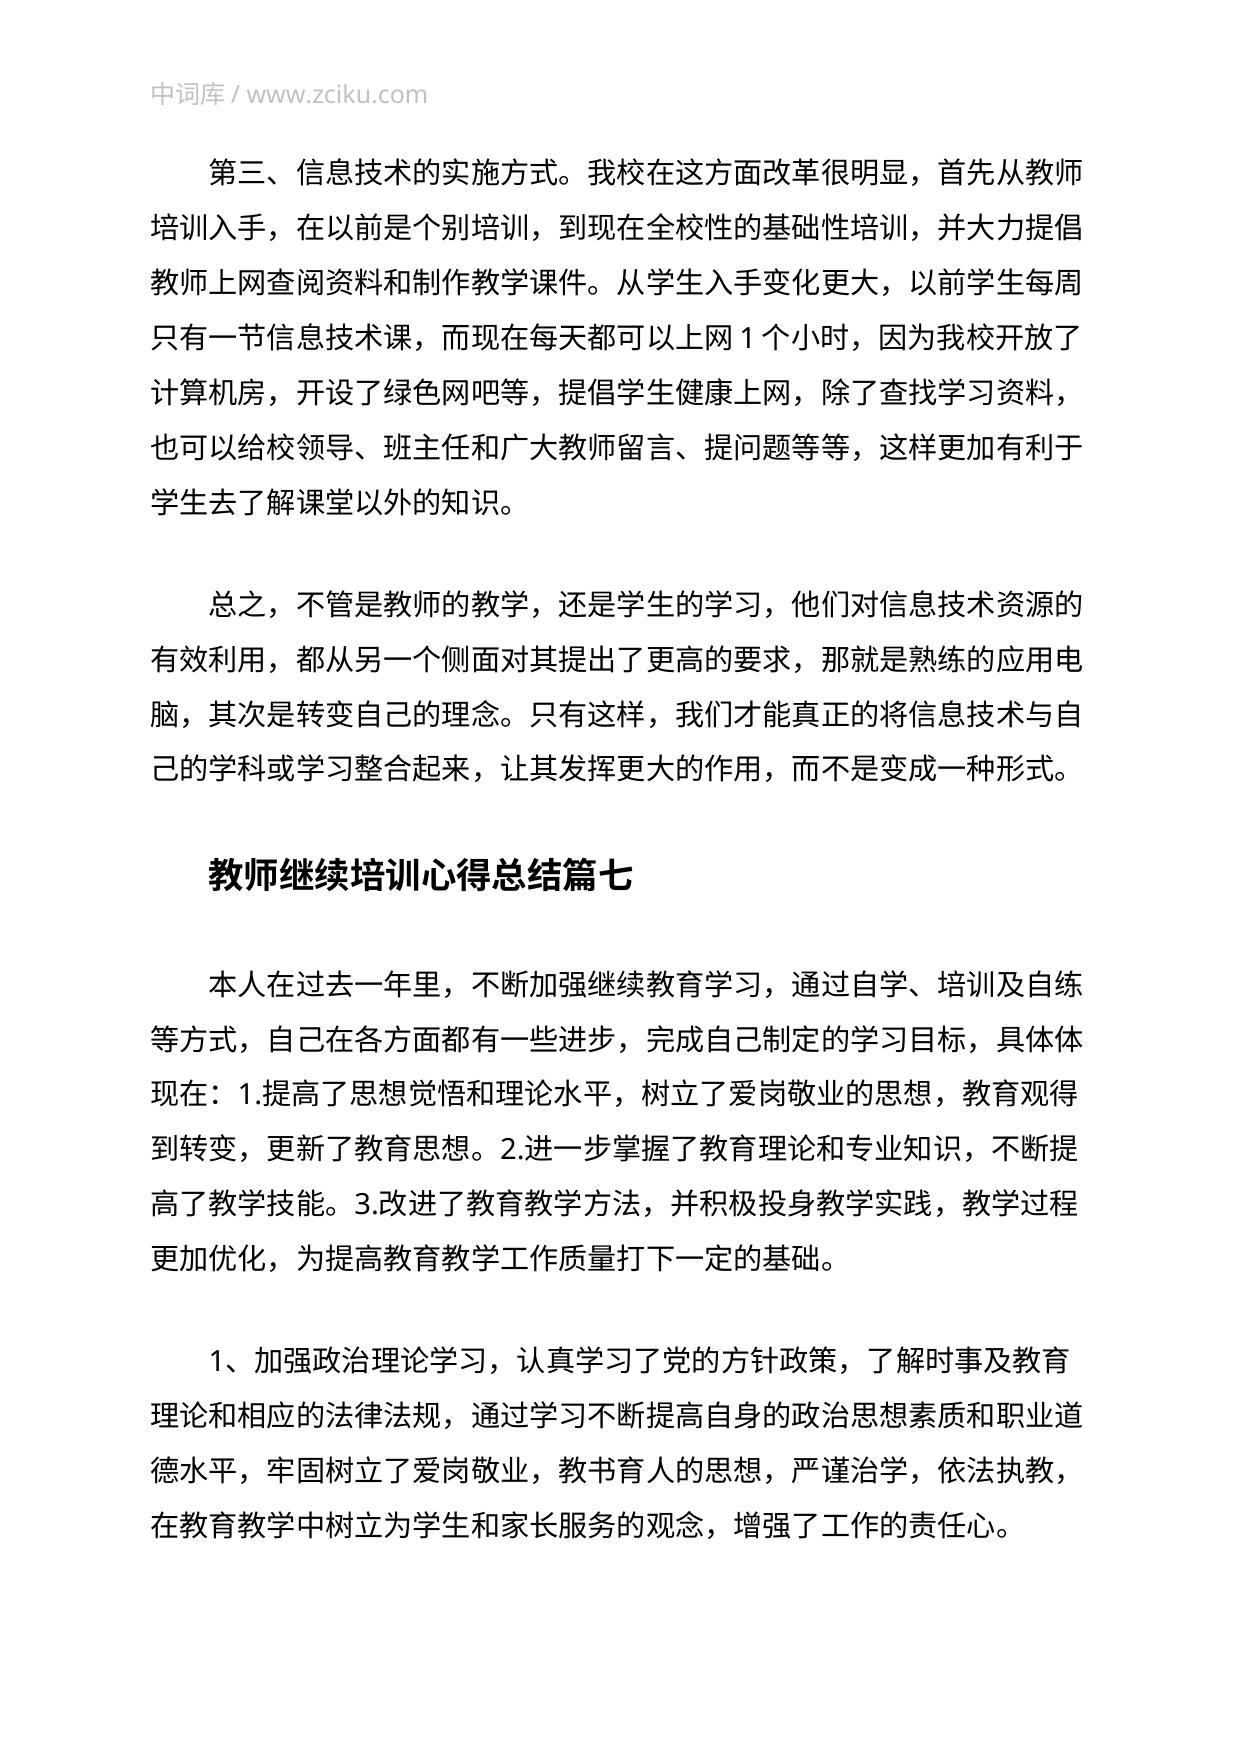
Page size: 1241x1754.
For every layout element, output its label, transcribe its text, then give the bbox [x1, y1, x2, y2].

text 总之，不管是教师的教学，还是学生的学习，他们对信息技术资源的有效利用，都从另一个侧面对其提出了更高的要求，那就是熟练的应用电脑，其次是转变自己的理念。只有这样，我们才能真正的将信息技术与自己的学科或学习整合起来，让其发挥更大的作用，而不是变成一种形式。 [150, 581, 1090, 788]
text 1、加强政治理论学习，认真学习了党的方针政策，了解时事及教育理论和相应的法律法规，通过学习不断提高自身的政治思想素质和职业道德水平，牢固树立了爱岗敬业，教书育人的思想，严谨治学，依法执教，在教育教学中树立为学生和家长服务的观念，增强了工作的责任心。 [150, 1338, 1090, 1545]
text 本人在过去一年里，不断加强继续教育学习，通过自学、培训及自练等方式，自己在各方面都有一些进步，完成自己制定的学习目标，具体体现在：1.提高了思想觉悟和理论水平，树立了爱岗敬业的思想，教育观得到转变，更新了教育思想。2.进一步掌握了教育理论和专业知识，不断提高了教学技能。3.改进了教育教学方法，并积极投身教学实践，教学过程更加优化，为提高教育教学工作质量打下一定的基础。 [150, 961, 1090, 1278]
text 教师继续培训心得总结篇七 [150, 848, 1090, 899]
text 第三、信息技术的实施方式。我校在这方面改革很明显，首先从教师培训入手，在以前是个别培训，到现在全校性的基础性培训，并大力提倡教师上网查阅资料和制作教学课件。从学生入手变化更大，以前学生每周只有一节信息技术课，而现在每天都可以上网1个小时，因为我校开放了计算机房，开设了绿色网吧等，提倡学生健康上网，除了查找学习资料，也可以给校领导、班主任和广大教师留言、提问题等等，这样更加有利于学生去了解课堂以外的知识。 [150, 150, 1090, 522]
